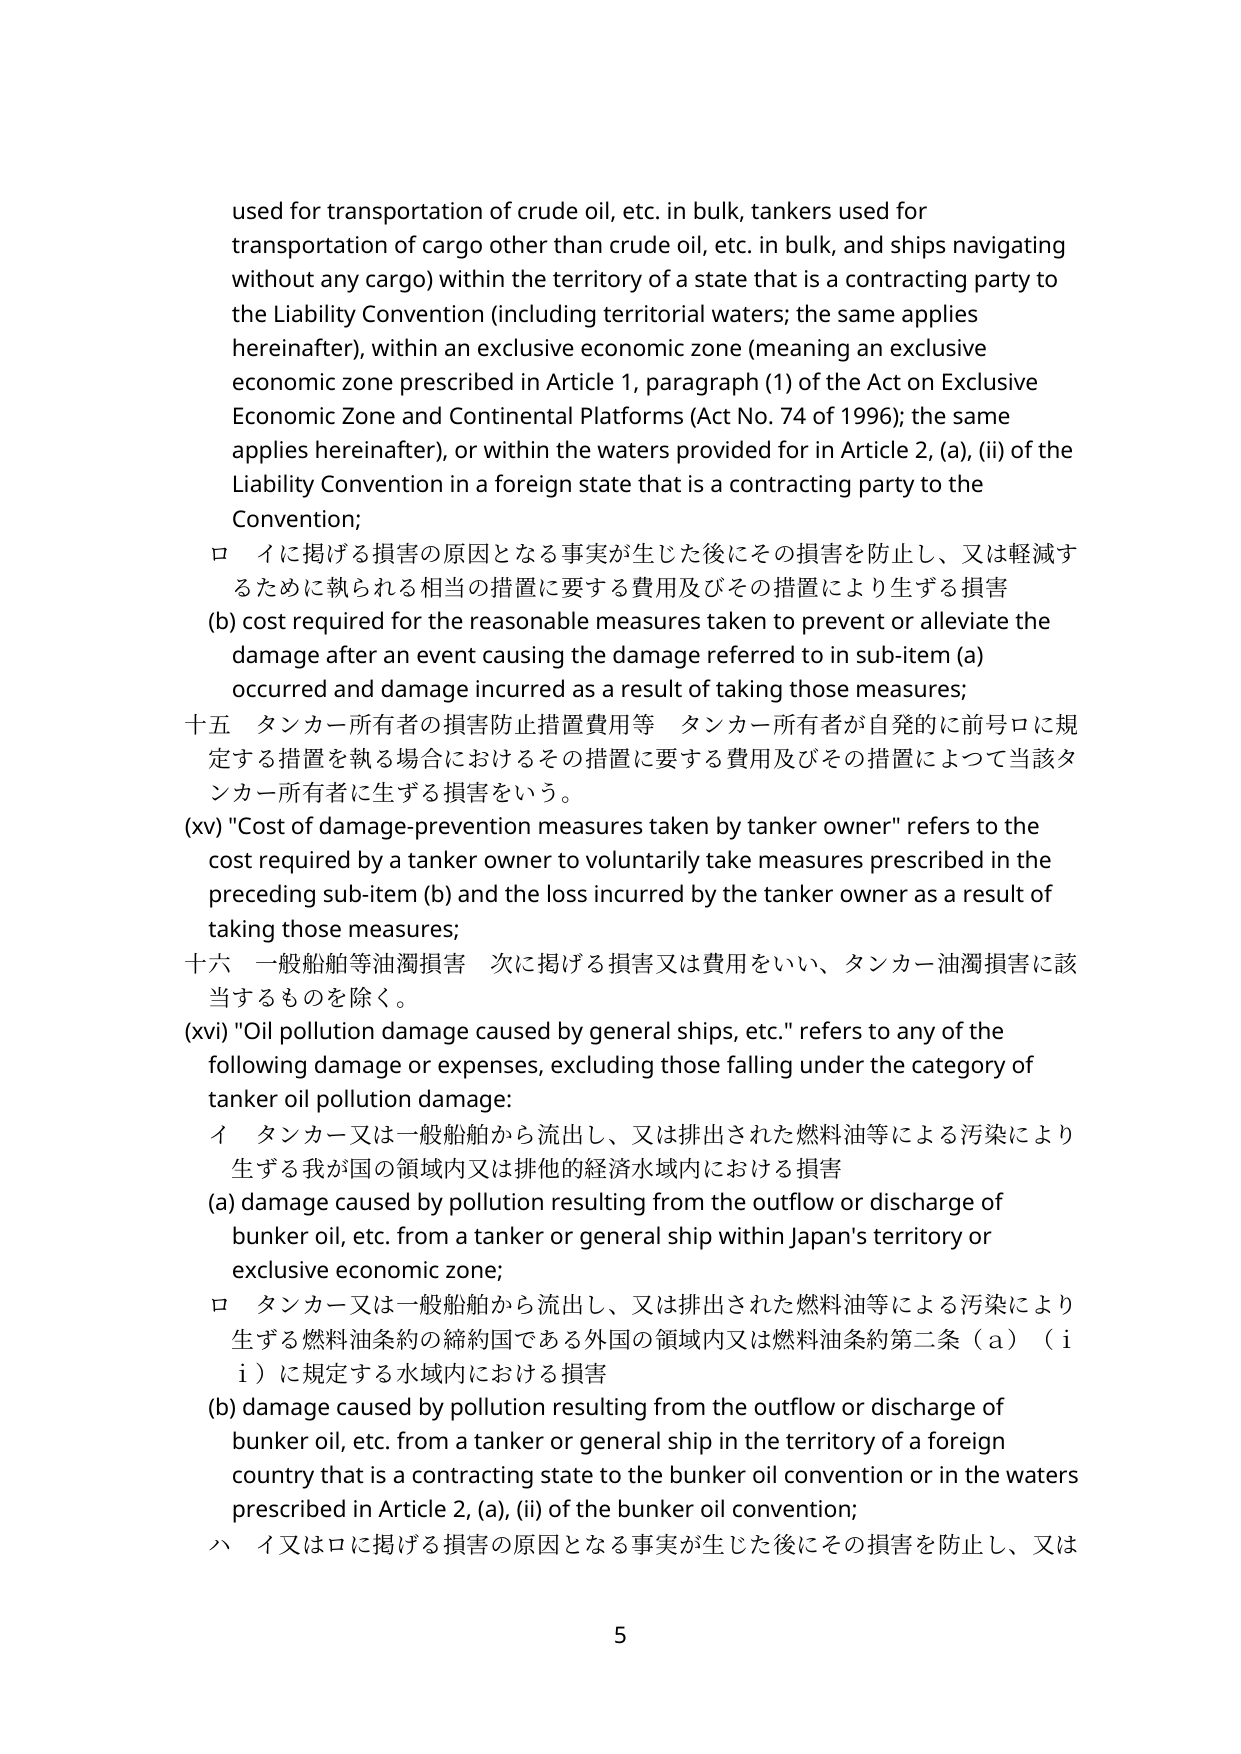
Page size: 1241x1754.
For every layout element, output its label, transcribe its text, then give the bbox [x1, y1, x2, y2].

text (b) cost required for the reasonable measures taken to prevent or alleviate the damage after an event causing the damage referred to in sub-item (a) occurred and damage incurred as a result of taking those measures; [207, 604, 1079, 706]
text 十六 一般船舶等油濁損害 次に掲げる損害又は費用をいい、タンカー油濁損害に該当するものを除く。 [184, 945, 1079, 1014]
text (xvi) "Oil pollution damage caused by general ships, etc." refers to any of the following damage or expenses, excluding those falling under the category of tanker oil pollution damage: [184, 1014, 1079, 1116]
text ロ タンカー又は一般船舶から流出し、又は排出された燃料油等による汚染により生ずる燃料油条約の締約国である外国の領域内又は燃料油条約第二条（ａ）（ｉｉ）に規定する水域内における損害 [207, 1287, 1079, 1389]
text (a) damage caused by pollution resulting from the outflow or discharge of bunker oil, etc. from a tanker or general ship within Japan's territory or exclusive economic zone; [207, 1184, 1079, 1287]
text (xv) "Cost of damage-prevention measures taken by tanker owner" refers to the cost required by a tanker owner to voluntarily take measures prescribed in the preceding sub-item (b) and the loss incurred by the tanker owner as a result of taking those measures; [184, 809, 1079, 945]
text (b) damage caused by pollution resulting from the outflow or discharge of bunker oil, etc. from a tanker or general ship in the territory of a foreign country that is a contracting state to the bunker oil convention or in the waters prescribed in Article 2, (a), (ii) of the bunker oil convention; [207, 1389, 1079, 1526]
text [207, 1526, 1079, 1560]
text ロ イに掲げる損害の原因となる事実が生じた後にその損害を防止し、又は軽減するために執られる相当の措置に要する費用及びその措置により生ずる損害 [207, 535, 1079, 604]
text 十五 タンカー所有者の損害防止措置費用等 タンカー所有者が自発的に前号ロに規定する措置を執る場合におけるその措置に要する費用及びその措置によつて当該タンカー所有者に生ずる損害をいう。 [184, 706, 1079, 809]
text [207, 194, 1079, 535]
text イ タンカー又は一般船舶から流出し、又は排出された燃料油等による汚染により生ずる我が国の領域内又は排他的経済水域内における損害 [207, 1116, 1079, 1184]
